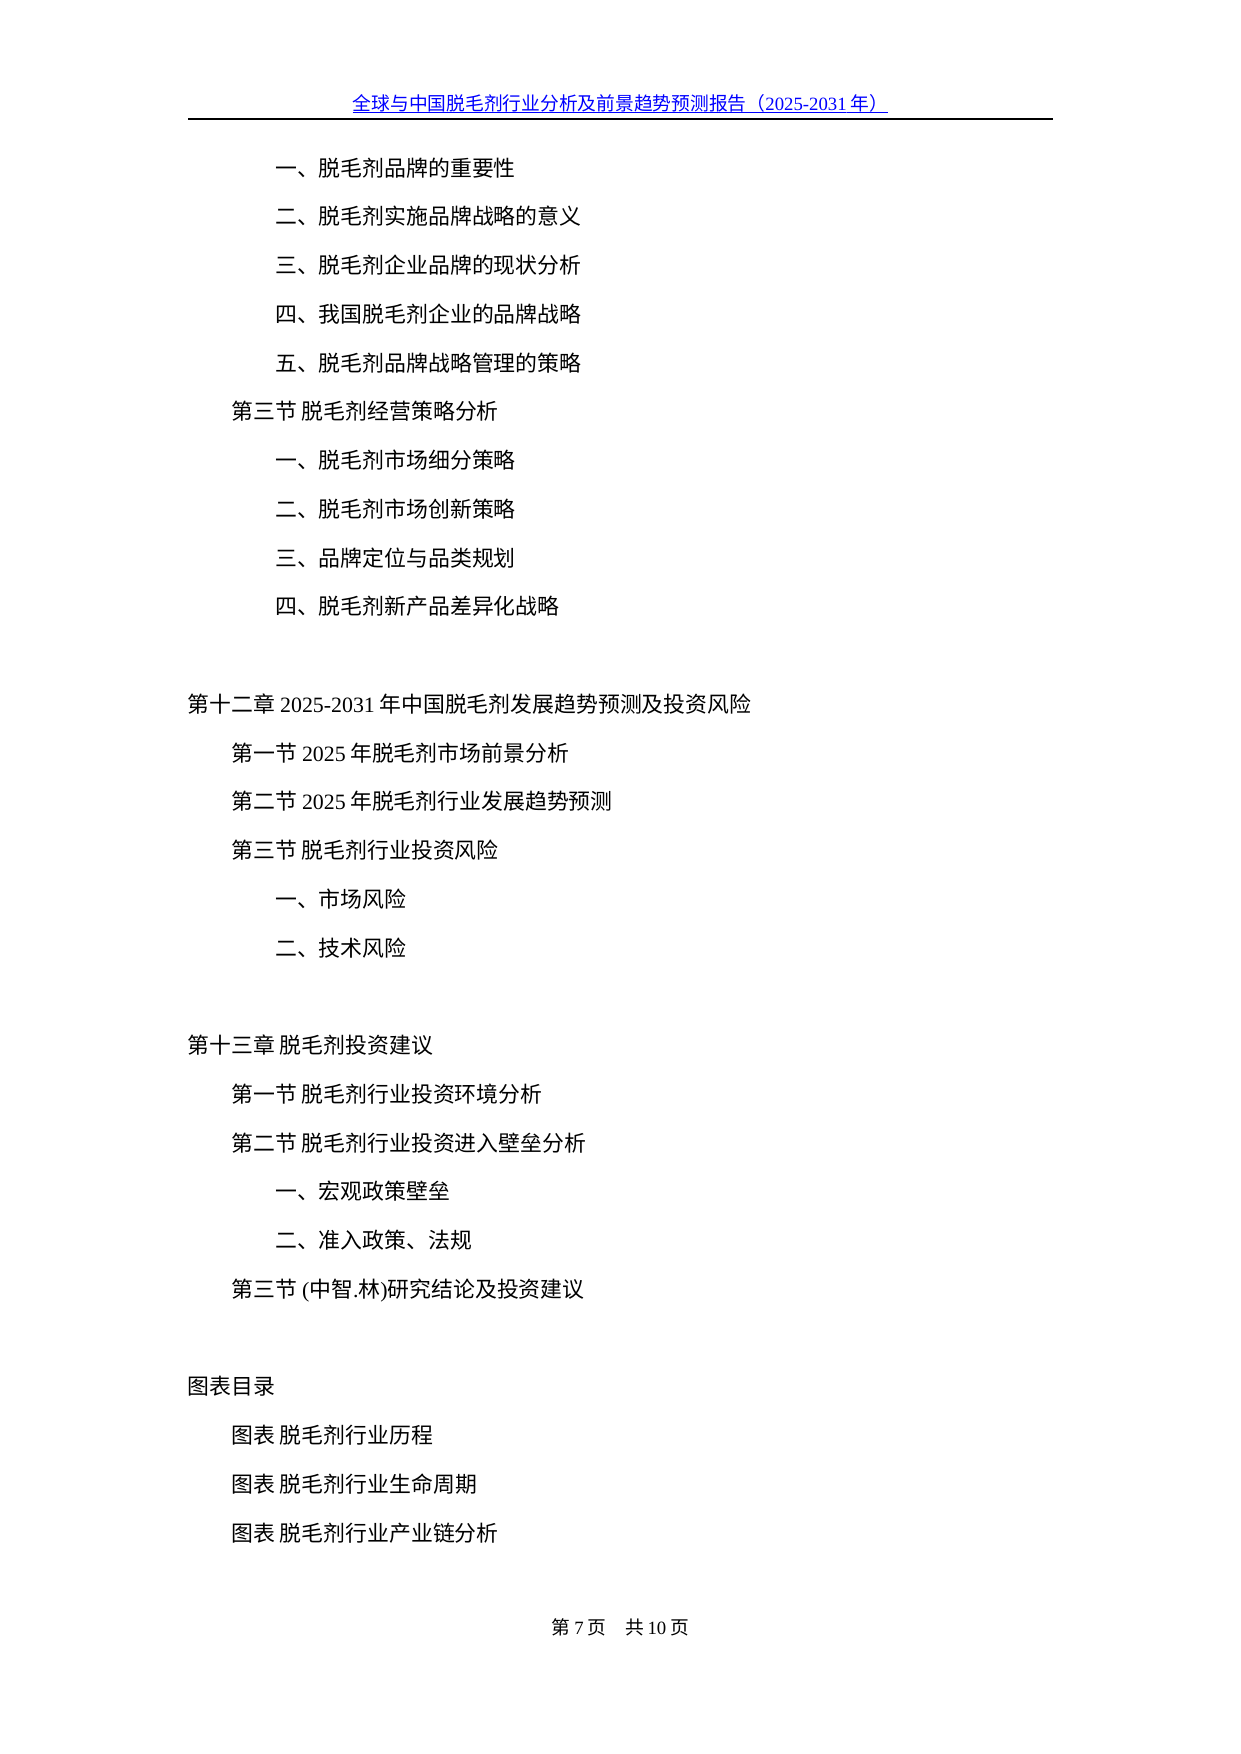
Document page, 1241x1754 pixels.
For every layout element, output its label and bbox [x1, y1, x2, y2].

text [187, 150, 1053, 1548]
